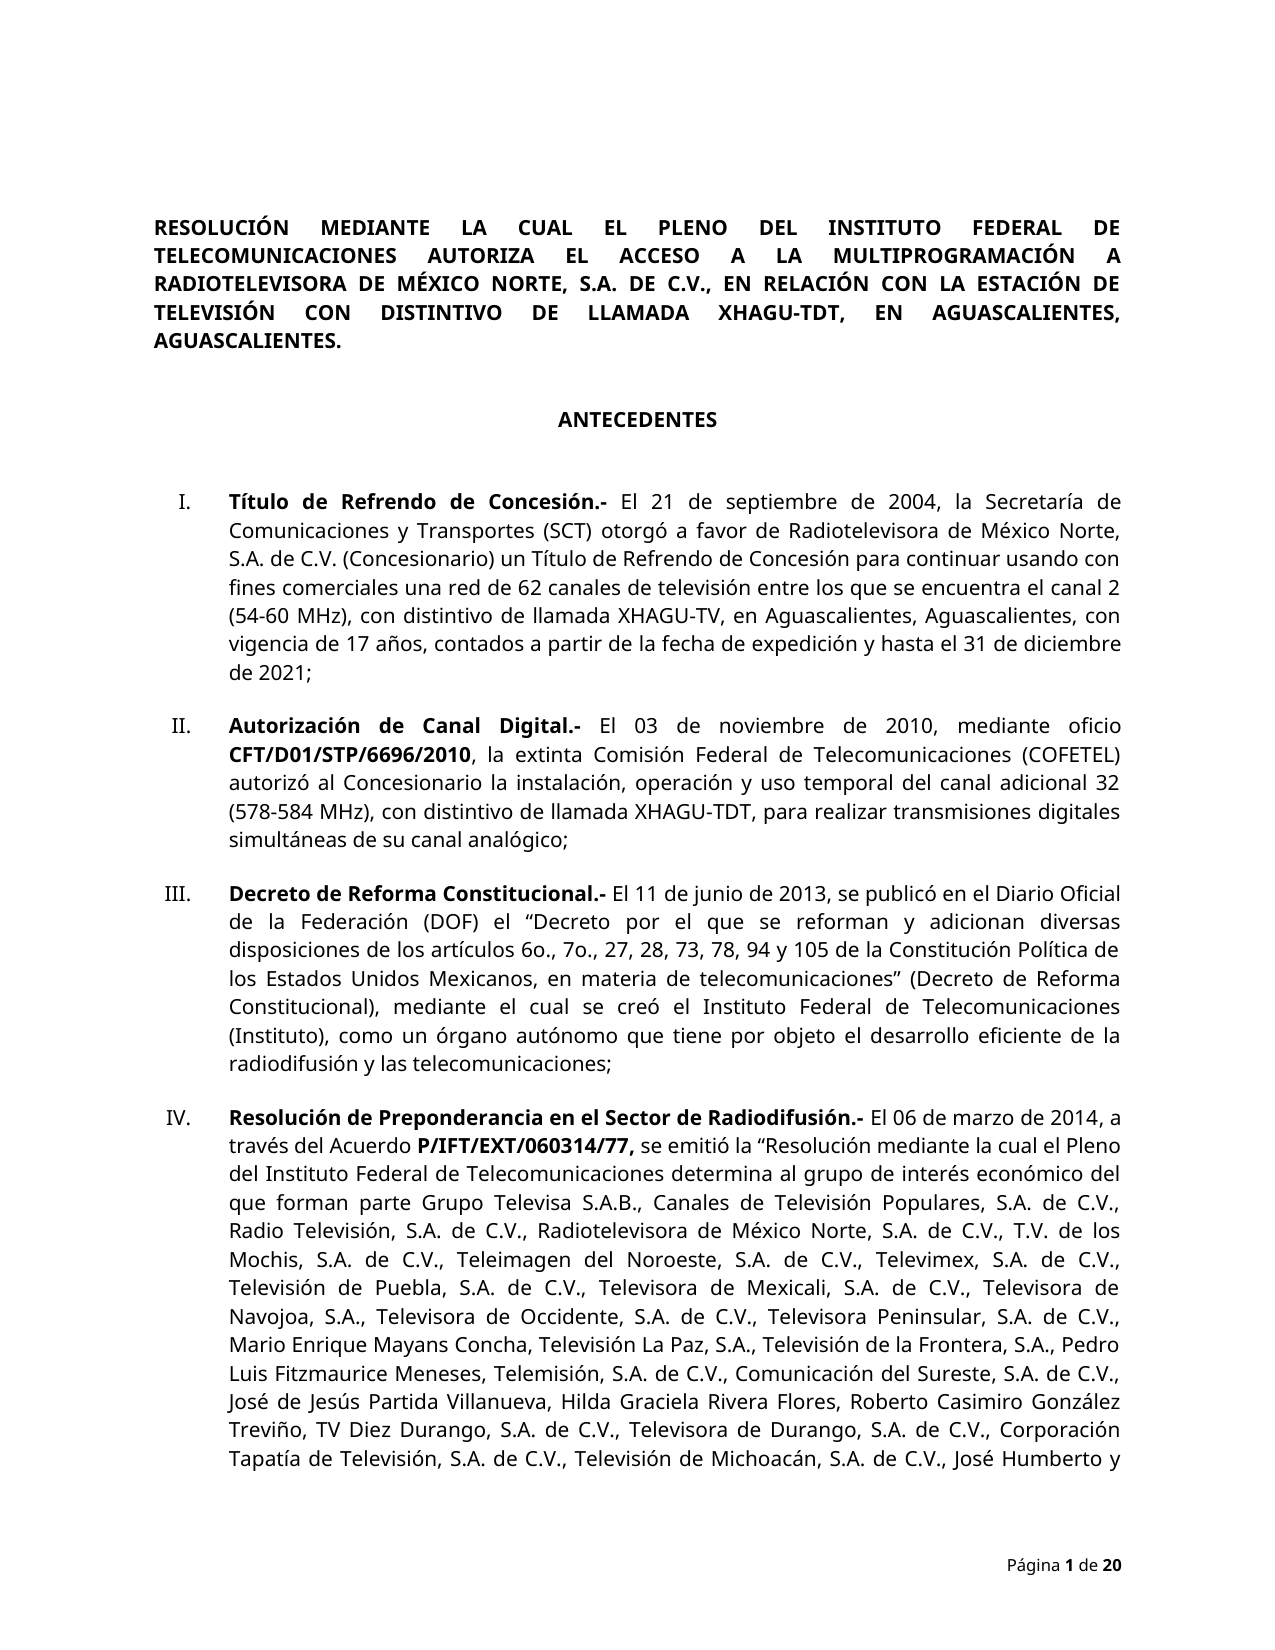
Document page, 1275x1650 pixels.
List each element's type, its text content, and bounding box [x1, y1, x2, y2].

list Autorización de Canal Digital.- El 03 de noviembre de 2010, mediante oficio CFT/D01/STP/6696/2010, la extinta Comisión Federal de Telecomunicaciones (COFETEL) autorizó al Concesionario la instalación, operación y uso temporal del canal adicional 32 (578-584 MHz), con distintivo de llamada XHAGU-TDT, para realizar transmisiones digitales simultáneas de su canal analógico; [191, 711, 1121, 854]
list Decreto de Reforma Constitucional.- El 11 de junio de 2013, se publicó en el Diario Oficial de la Federación (DOF) el “Decreto por el que se reforman y adicionan diversas disposiciones de los artículos 6o., 7o., 27, 28, 73, 78, 94 y 105 de la Constitución Política de los Estados Unidos Mexicanos, en materia de telecomunicaciones” (Decreto de Reforma Constitucional), mediante el cual se creó el Instituto Federal de Telecomunicaciones (Instituto), como un órgano autónomo que tiene por objeto el desarrollo eficiente de la radiodifusión y las telecomunicaciones; [191, 879, 1121, 1078]
subtitle RESOLUCIÓN MEDIANTE LA CUAL EL PLENO DEL INSTITUTO FEDERAL DE TELECOMUNICACIONES AUTORIZA EL ACCESO A LA MULTIPROGRAMACIÓN A RADIOTELEVISORA DE MÉXICO NORTE, S.A. DE C.V., EN RELACIÓN CON LA ESTACIÓN DE TELEVISIÓN CON DISTINTIVO DE LLAMADA XHAGU-TDT, EN AGUASCALIENTES, AGUASCALIENTES. [153, 213, 1121, 355]
list Título de Refrendo de Concesión.- El 21 de septiembre de 2004, la Secretaría de Comunicaciones y Transportes (SCT) otorgó a favor de Radiotelevisora de México Norte, S.A. de C.V. (Concesionario) un Título de Refrendo de Concesión para continuar usando con fines comerciales una red de 62 canales de televisión entre los que se encuentra el canal 2 (54-60 MHz), con distintivo de llamada XHAGU-TV, en Aguascalientes, Aguascalientes, con vigencia de 17 años, contados a partir de la fecha de expedición y hasta el 31 de diciembre de 2021; [191, 487, 1121, 686]
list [191, 1103, 1121, 1472]
subtitle ANTECEDENTES [153, 405, 1121, 433]
